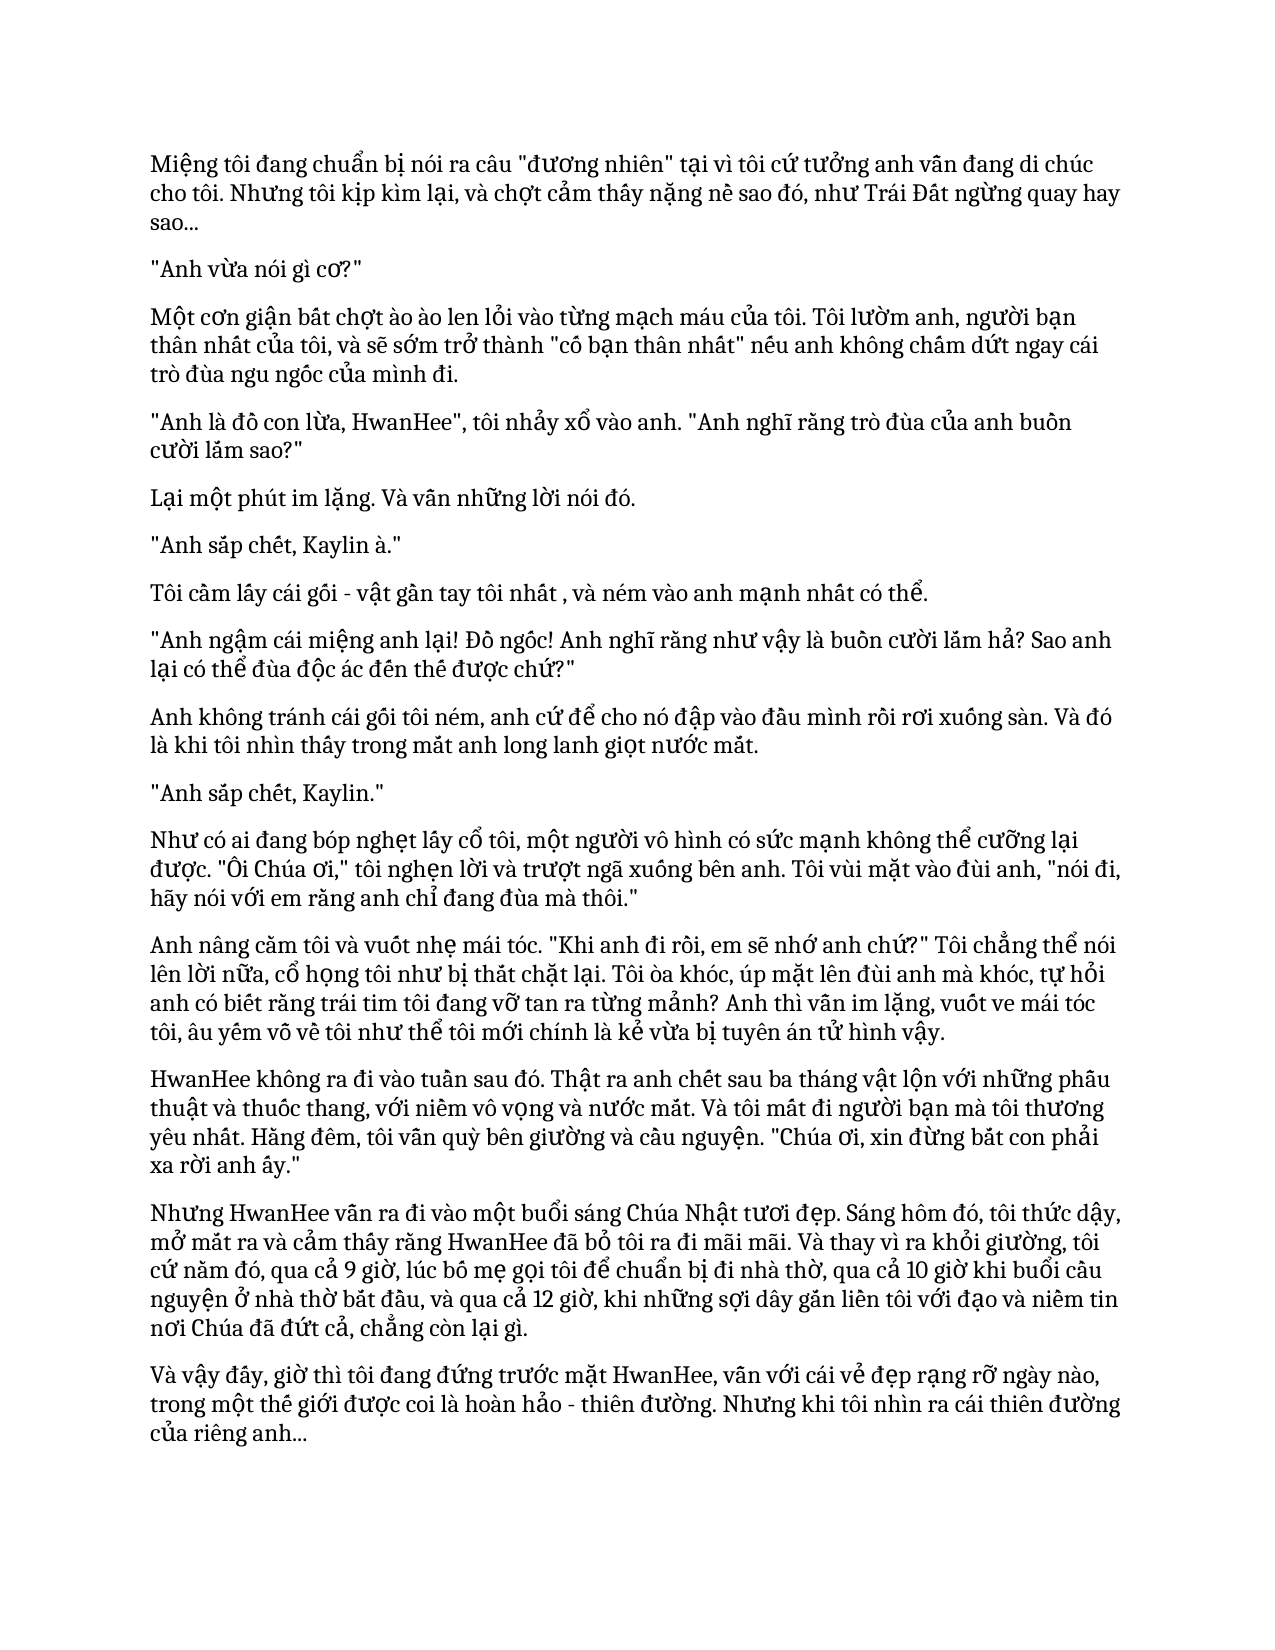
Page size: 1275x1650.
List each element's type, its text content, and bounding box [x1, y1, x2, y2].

text HwanHee không ra đi vào tuần sau đó. Thật ra anh chết sau ba tháng vật lộn với những phẫu thuật và thuốc thang, với niềm vô vọng và nước mắt. Và tôi mất đi người bạn mà tôi thương yêu nhất. Hằng đêm, tôi vẫn quỳ bên giường và cầu nguyện. "Chúa ơi, xin đừng bắt con phải xa rời anh ấy." [150, 1065, 1125, 1180]
text Lại một phút im lặng. Và vẫn những lời nói đó. [150, 484, 1125, 512]
text Anh không tránh cái gối tôi ném, anh cứ để cho nó đập vào đầu mình rồi rơi xuống sàn. Và đó là khi tôi nhìn thấy trong mắt anh long lanh giọt nước mắt. [150, 702, 1125, 760]
text Anh nâng cằm tôi và vuốt nhẹ mái tóc. "Khi anh đi rồi, em sẽ nhớ anh chứ?" Tôi chẳng thể nói lên lời nữa, cổ họng tôi như bị thắt chặt lại. Tôi òa khóc, úp mặt lên đùi anh mà khóc, tự hỏi anh có biết rằng trái tim tôi đang vỡ tan ra từng mảnh? Anh thì vẫn im lặng, vuốt ve mái tóc tôi, âu yếm vỗ về tôi như thể tôi mới chính là kẻ vừa bị tuyên án tử hình vậy. [150, 931, 1125, 1046]
text "Anh sắp chết, Kaylin." [150, 779, 1125, 807]
text "Anh sắp chết, Kaylin à." [150, 531, 1125, 560]
text Và vậy đấy, giờ thì tôi đang đứng trước mặt HwanHee, vẫn với cái vẻ đẹp rạng rỡ ngày nào, trong một thế giới được coi là hoàn hảo - thiên đường. Nhưng khi tôi nhìn ra cái thiên đường của riêng anh... [150, 1361, 1125, 1447]
text "Anh vừa nói gì cơ?" [150, 255, 1125, 284]
text Nhưng HwanHee vẫn ra đi vào một buổi sáng Chúa Nhật tươi đẹp. Sáng hôm đó, tôi thức dậy, mở mắt ra và cảm thấy rằng HwanHee đã bỏ tôi ra đi mãi mãi. Và thay vì ra khỏi giường, tôi cứ nằm đó, qua cả 9 giờ, lúc bố mẹ gọi tôi để chuẩn bị đi nhà thờ, qua cả 10 giờ khi buổi cầu nguyện ở nhà thờ bắt đầu, và qua cả 12 giờ, khi những sợi dây gắn liền tôi với đạo và niềm tin nơi Chúa đã đứt cả, chẳng còn lại gì. [150, 1199, 1125, 1342]
text Như có ai đang bóp nghẹt lấy cổ tôi, một người vô hình có sức mạnh không thể cưỡng lại được. "Ôi Chúa ơi," tôi nghẹn lời và trượt ngã xuống bên anh. Tôi vùi mặt vào đùi anh, "nói đi, hãy nói với em rằng anh chỉ đang đùa mà thôi." [150, 826, 1125, 912]
text Một cơn giận bất chợt ào ào len lỏi vào từng mạch máu của tôi. Tôi lườm anh, người bạn thân nhất của tôi, và sẽ sớm trở thành "cố bạn thân nhất" nếu anh không chấm dứt ngay cái trò đùa ngu ngốc của mình đi. [150, 302, 1125, 389]
text "Anh là đồ con lừa, HwanHee", tôi nhảy xổ vào anh. "Anh nghĩ rằng trò đùa của anh buồn cười lắm sao?" [150, 407, 1125, 465]
text Miệng tôi đang chuẩn bị nói ra câu "đương nhiên" tại vì tôi cứ tưởng anh vẫn đang di chúc cho tôi. Nhưng tôi kịp kìm lại, và chợt cảm thấy nặng nề sao đó, như Trái Đất ngừng quay hay sao... [150, 150, 1125, 236]
text "Anh ngậm cái miệng anh lại! Đồ ngốc! Anh nghĩ rằng như vậy là buồn cười lắm hả? Sao anh lại có thể đùa độc ác đến thế được chứ?" [150, 626, 1125, 684]
text Tôi cầm lấy cái gối - vật gần tay tôi nhất , và ném vào anh mạnh nhất có thể. [150, 579, 1125, 607]
